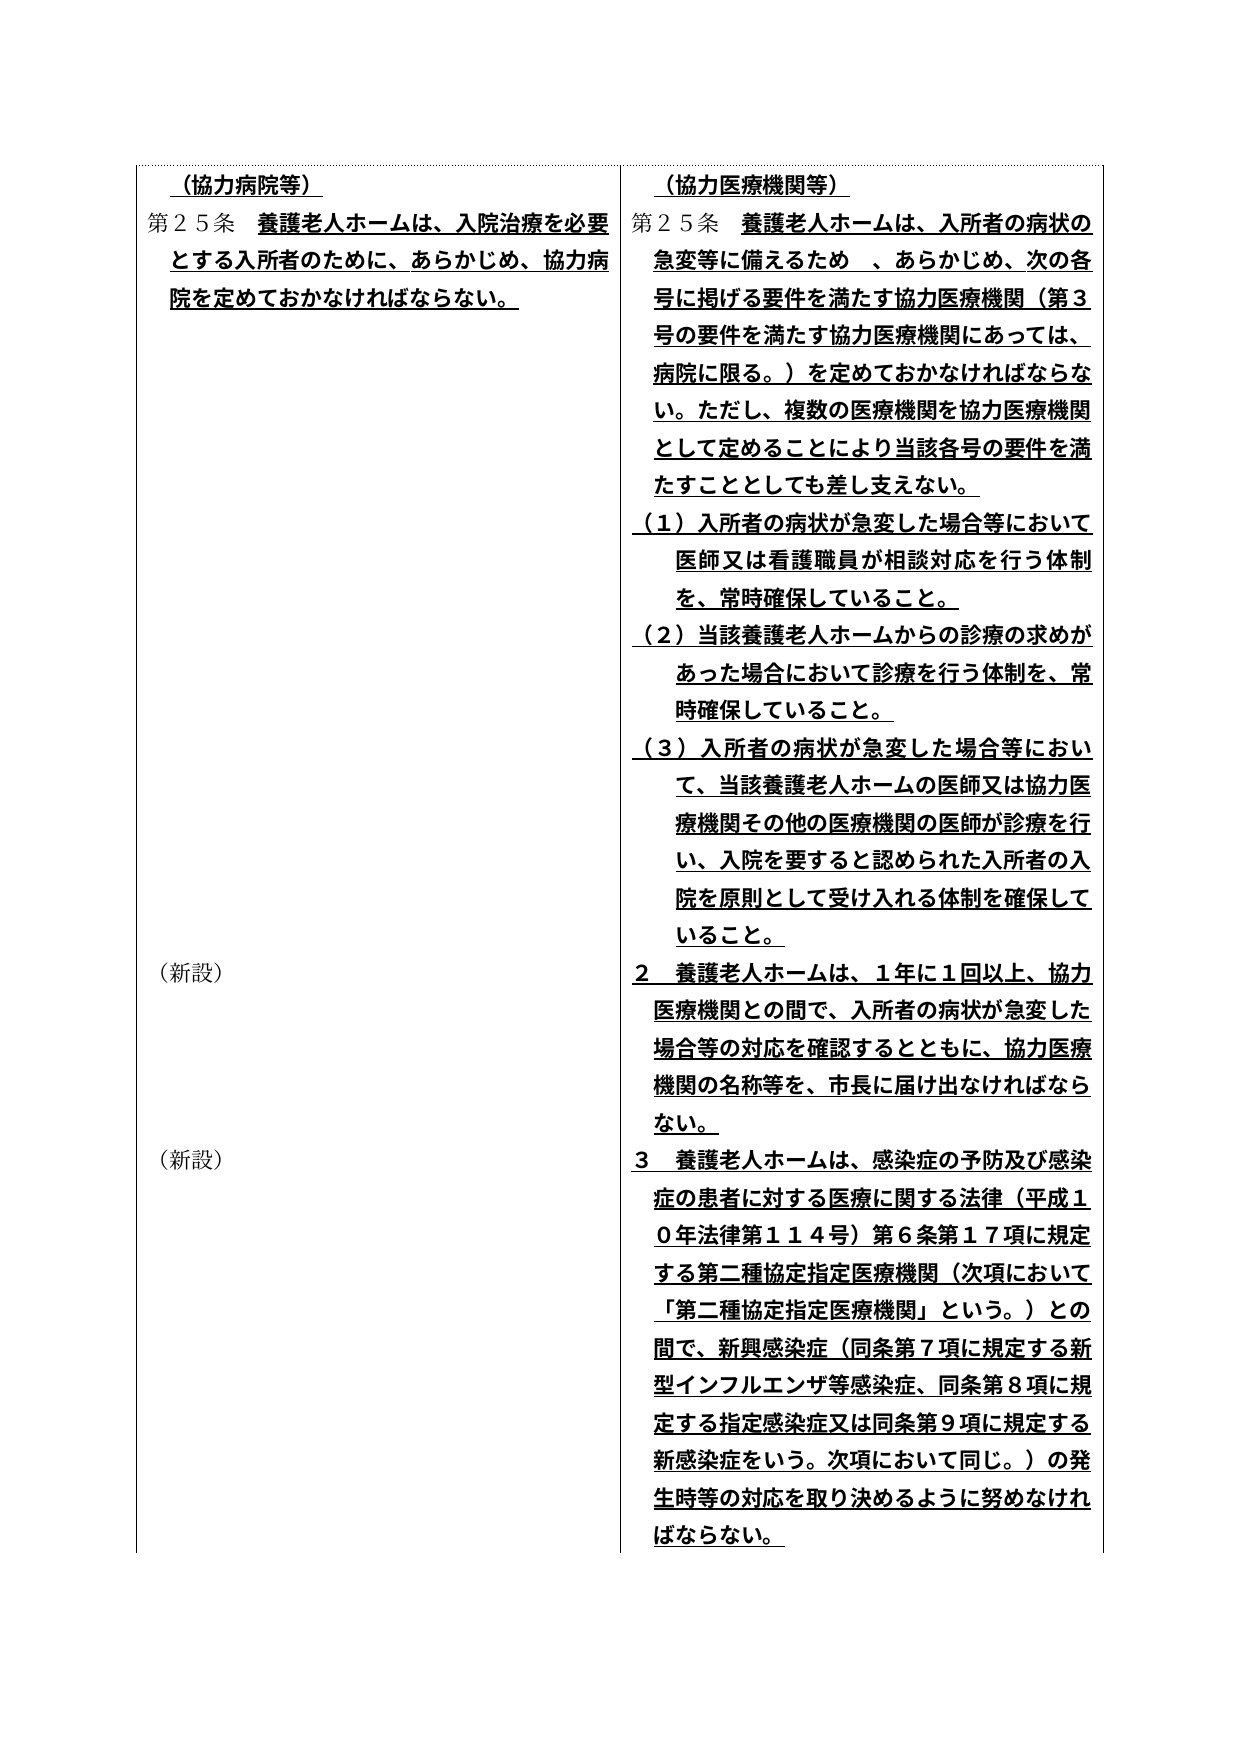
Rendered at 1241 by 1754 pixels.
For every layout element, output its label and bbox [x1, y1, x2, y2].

table_cell [621, 165, 1103, 1553]
table_cell [137, 165, 620, 1553]
